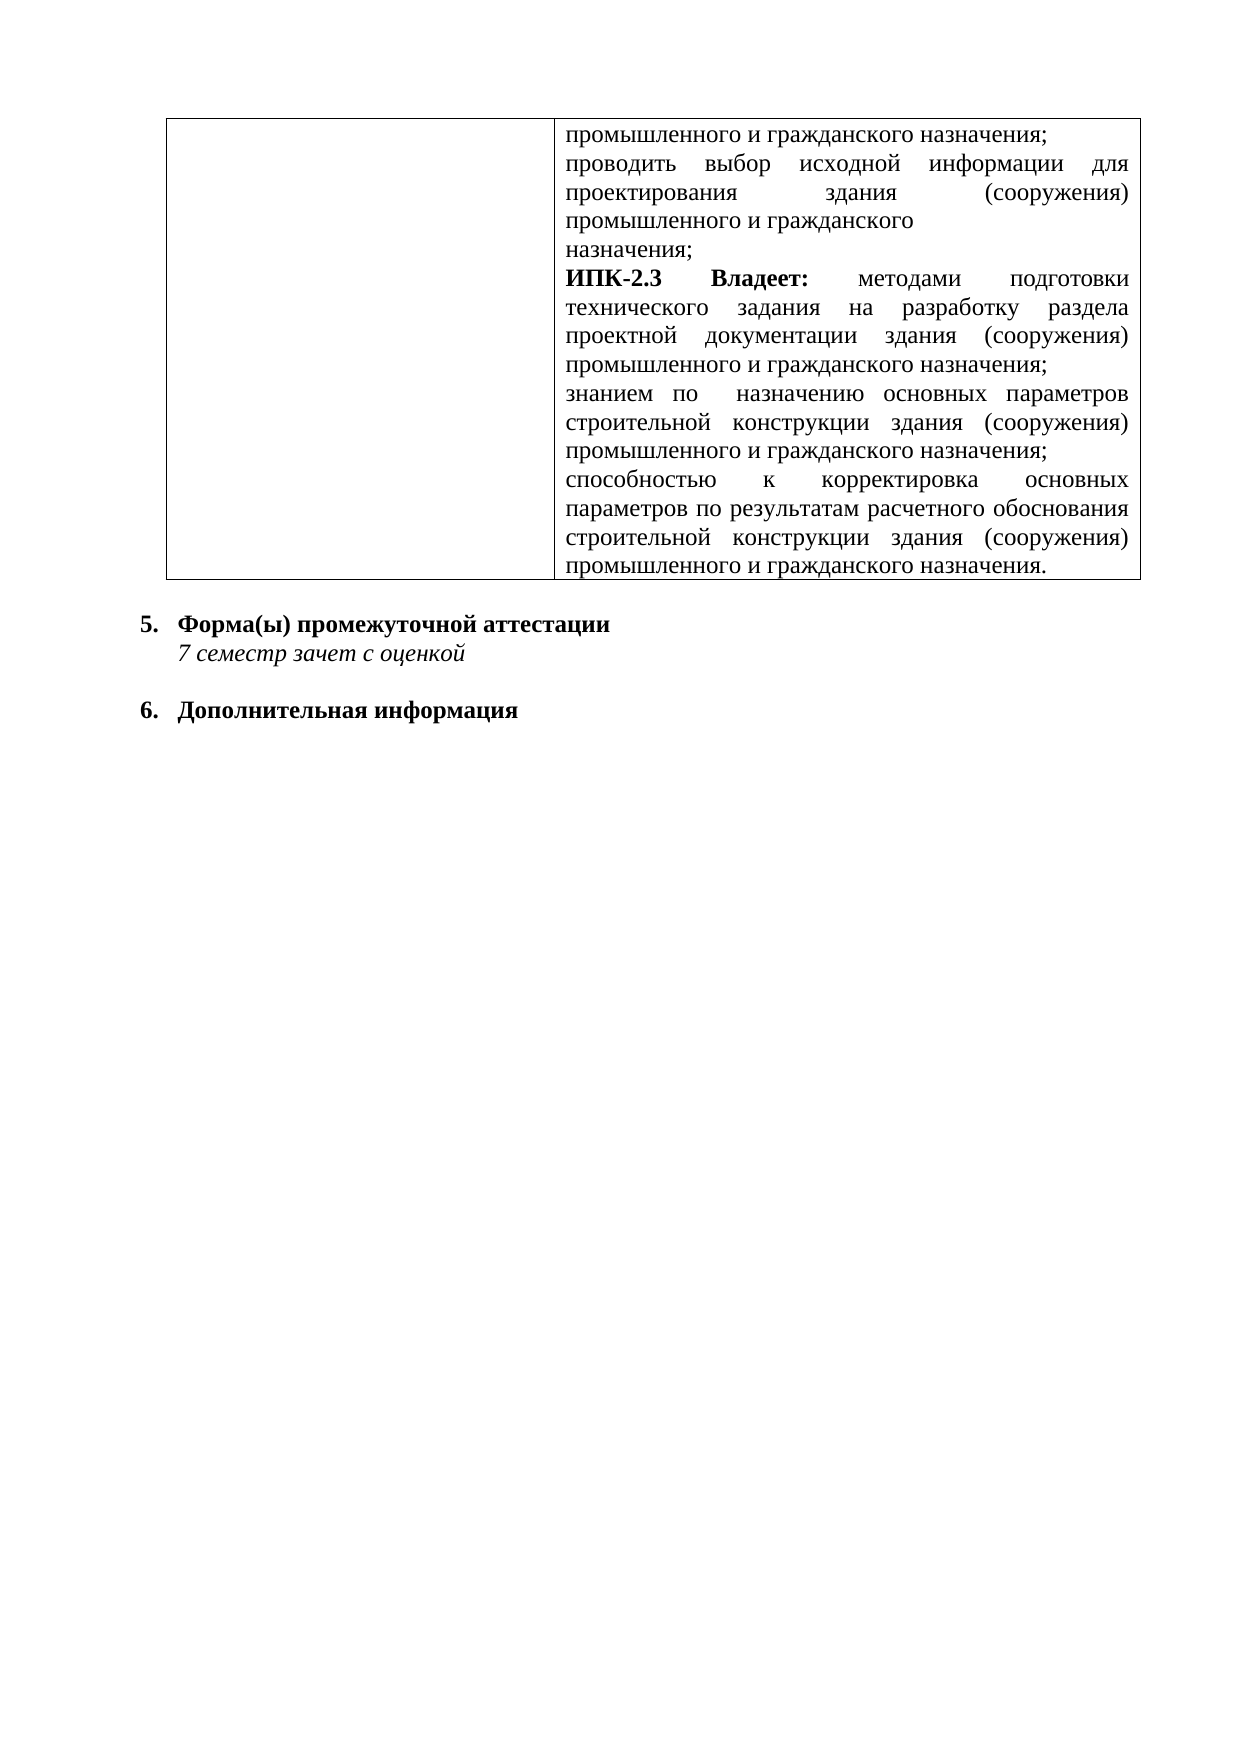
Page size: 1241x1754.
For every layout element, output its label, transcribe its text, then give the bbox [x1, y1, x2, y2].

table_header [167, 119, 554, 579]
list Дополнительная информация [140, 695, 1152, 724]
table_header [555, 119, 1140, 579]
list Форма(ы) промежуточной аттестации [140, 609, 1152, 638]
list 7 семестр зачет с оценкой [177, 638, 1152, 666]
